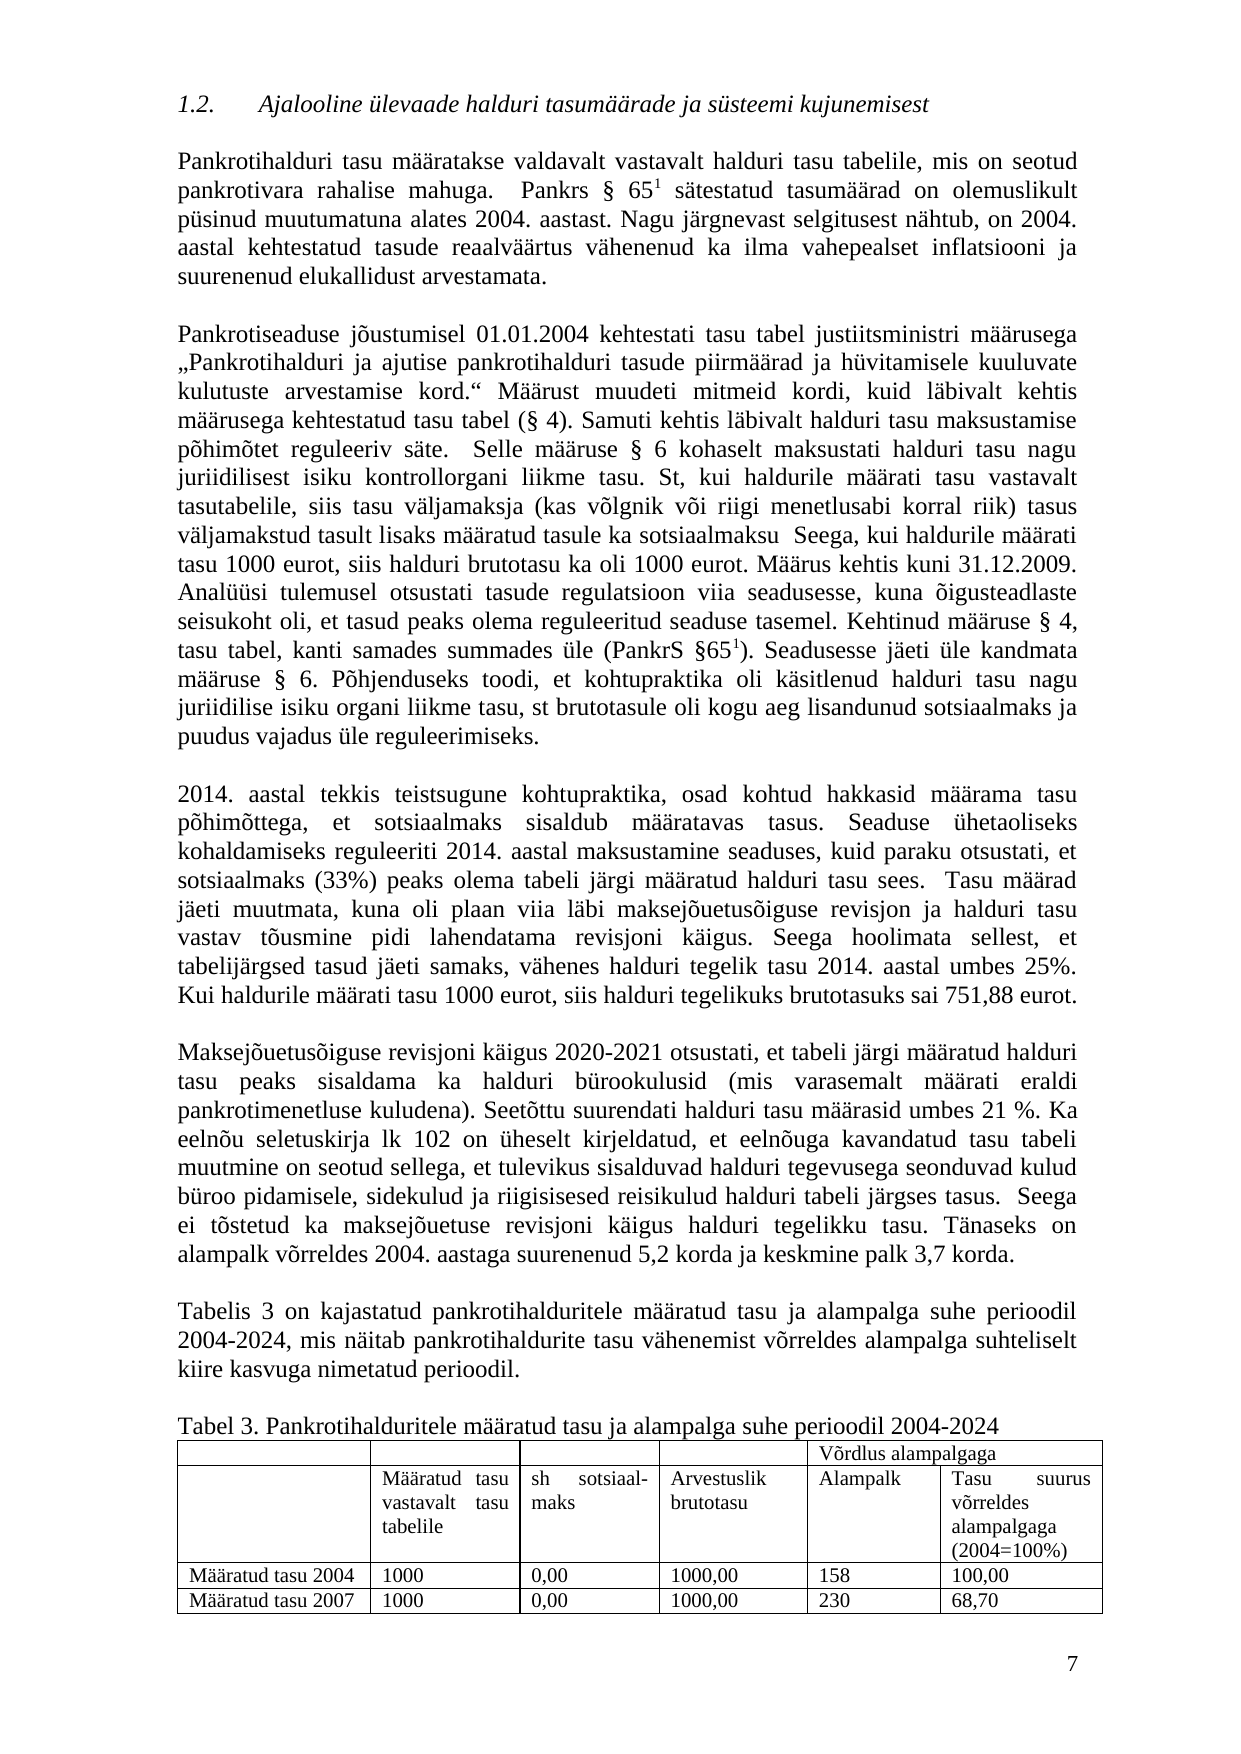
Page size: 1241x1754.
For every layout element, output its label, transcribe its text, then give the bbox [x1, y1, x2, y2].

text 2014. aastal tekkis teistsugune kohtupraktika, osad kohtud hakkasid määrama tasu põhimõttega, et sotsiaalmaks sisaldub määratavas tasus. Seaduse ühetaoliseks kohaldamiseks reguleeriti 2014. aastal maksustamine seaduses, kuid paraku otsustati, et sotsiaalmaks (33%) peaks olema tabeli järgi määratud halduri tasu sees. Tasu määrad jäeti muutmata, kuna oli plaan viia läbi maksejõuetusõiguse revisjon ja halduri tasu vastav tõusmine pidi lahendatama revisjoni käigus. Seega hoolimata sellest, et tabelijärgsed tasud jäeti samaks, vähenes halduri tegelik tasu 2014. aastal umbes 25%. Kui haldurile määrati tasu 1000 eurot, siis halduri tegelikuks brutotasuks sai 751,88 eurot. [177, 779, 1078, 1009]
table_cell 1000,00 [660, 1589, 807, 1612]
table_header [660, 1441, 807, 1465]
text Pankrotiseaduse jõustumisel 01.01.2004 kehtestati tasu tabel justiitsministri määrusega „Pankrotihalduri ja ajutise pankrotihalduri tasude piirmäärad ja hüvitamisele kuuluvate kulutuste arvestamise kord.“ Määrust muudeti mitmeid kordi, kuid läbivalt kehtis määrusega kehtestatud tasu tabel (§ 4). Samuti kehtis läbivalt halduri tasu maksustamise põhimõtet reguleeriv säte. Selle määruse § 6 kohaselt maksustati halduri tasu nagu juriidilisest isiku kontrollorgani liikme tasu. St, kui haldurile määrati tasu vastavalt tasutabelile, siis tasu väljamaksja (kas võlgnik või riigi menetlusabi korral riik) tasus väljamakstud tasult lisaks määratud tasule ka sotsiaalmaksu Seega, kui haldurile määrati tasu 1000 eurot, siis halduri brutotasu ka oli 1000 eurot. Määrus kehtis kuni 31.12.2009. Analüüsi tulemusel otsustati tasude regulatsioon viia seadusesse, kuna õigusteadlaste seisukoht oli, et tasud peaks olema reguleeritud seaduse tasemel. Kehtinud määruse § 4, tasu tabel, kanti samades summades üle (PankrS §651). Seadusesse jäeti üle kandmata määruse § 6. Põhjenduseks toodi, et kohtupraktika oli käsitlenud halduri tasu nagu juriidilise isiku organi liikme tasu, st brutotasule oli kogu aeg lisandunud sotsiaalmaks ja puudus vajadus üle reguleerimiseks. [177, 319, 1078, 750]
text Tabelis 3 on kajastatud pankrotihalduritele määratud tasu ja alampalga suhe perioodil 2004-2024, mis näitab pankrotihaldurite tasu vähenemist võrreldes alampalga suhteliselt kiire kasvuga nimetatud perioodil. [177, 1296, 1078, 1382]
table_cell 230 [808, 1589, 940, 1612]
table_header [178, 1441, 370, 1465]
table_cell 0,00 [521, 1589, 659, 1612]
list Ajalooline ülevaade halduri tasumäärade ja süsteemi kujunemisest [177, 89, 1078, 117]
table_cell 100,00 [941, 1563, 1102, 1587]
text Maksejõuetusõiguse revisjoni käigus 2020-2021 otsustati, et tabeli järgi määratud halduri tasu peaks sisaldama ka halduri bürookulusid (mis varasemalt määrati eraldi pankrotimenetluse kuludena). Seetõttu suurendati halduri tasu määrasid umbes 21 %. Ka eelnõu seletuskirja lk 102 on üheselt kirjeldatud, et eelnõuga kavandatud tasu tabeli muutmine on seotud sellega, et tulevikus sisalduvad halduri tegevusega seonduvad kulud büroo pidamisele, sidekulud ja riigisisesed reisikulud halduri tabeli järgses tasus. Seega ei tõstetud ka maksejõuetuse revisjoni käigus halduri tegelikku tasu. Tänaseks on alampalk võrreldes 2004. aastaga suurenenud 5,2 korda ja keskmine palk 3,7 korda. [177, 1037, 1078, 1267]
table_cell 68,70 [941, 1589, 1102, 1612]
table_cell 0,00 [521, 1563, 659, 1587]
text Tabel 3. Pankrotihalduritele määratud tasu ja alampalga suhe perioodil 2004-2024 [177, 1411, 1078, 1440]
table_cell Arvestuslik brutotasu [660, 1466, 807, 1562]
table_cell 1000 [371, 1589, 519, 1612]
table_header [521, 1441, 659, 1465]
table_header Võrdlus alampalgaga [808, 1441, 1102, 1465]
table_cell Määratud tasu vastavalt tasu tabelile [371, 1466, 519, 1562]
table_header [371, 1441, 519, 1465]
text Pankrotihalduri tasu määratakse valdavalt vastavalt halduri tasu tabelile, mis on seotud pankrotivara rahalise mahuga. Pankrs § 651 sätestatud tasumäärad on olemuslikult püsinud muutumatuna alates 2004. aastast. Nagu järgnevast selgitusest nähtub, on 2004. aastal kehtestatud tasude reaalväärtus vähenenud ka ilma vahepealset inflatsiooni ja suurenenud elukallidust arvestamata. [177, 146, 1078, 290]
table_cell Alampalk [808, 1466, 940, 1562]
table_cell Tasu suurus võrreldes alampalgaga (2004=100%) [941, 1466, 1102, 1562]
table_cell [178, 1466, 370, 1562]
table_cell 1000,00 [660, 1563, 807, 1587]
table_cell sh sotsiaal-maks [521, 1466, 659, 1562]
table_cell 158 [808, 1563, 940, 1587]
table_cell Määratud tasu 2004 [178, 1563, 370, 1587]
table_cell Määratud tasu 2007 [178, 1589, 370, 1612]
table_cell 1000 [371, 1563, 519, 1587]
